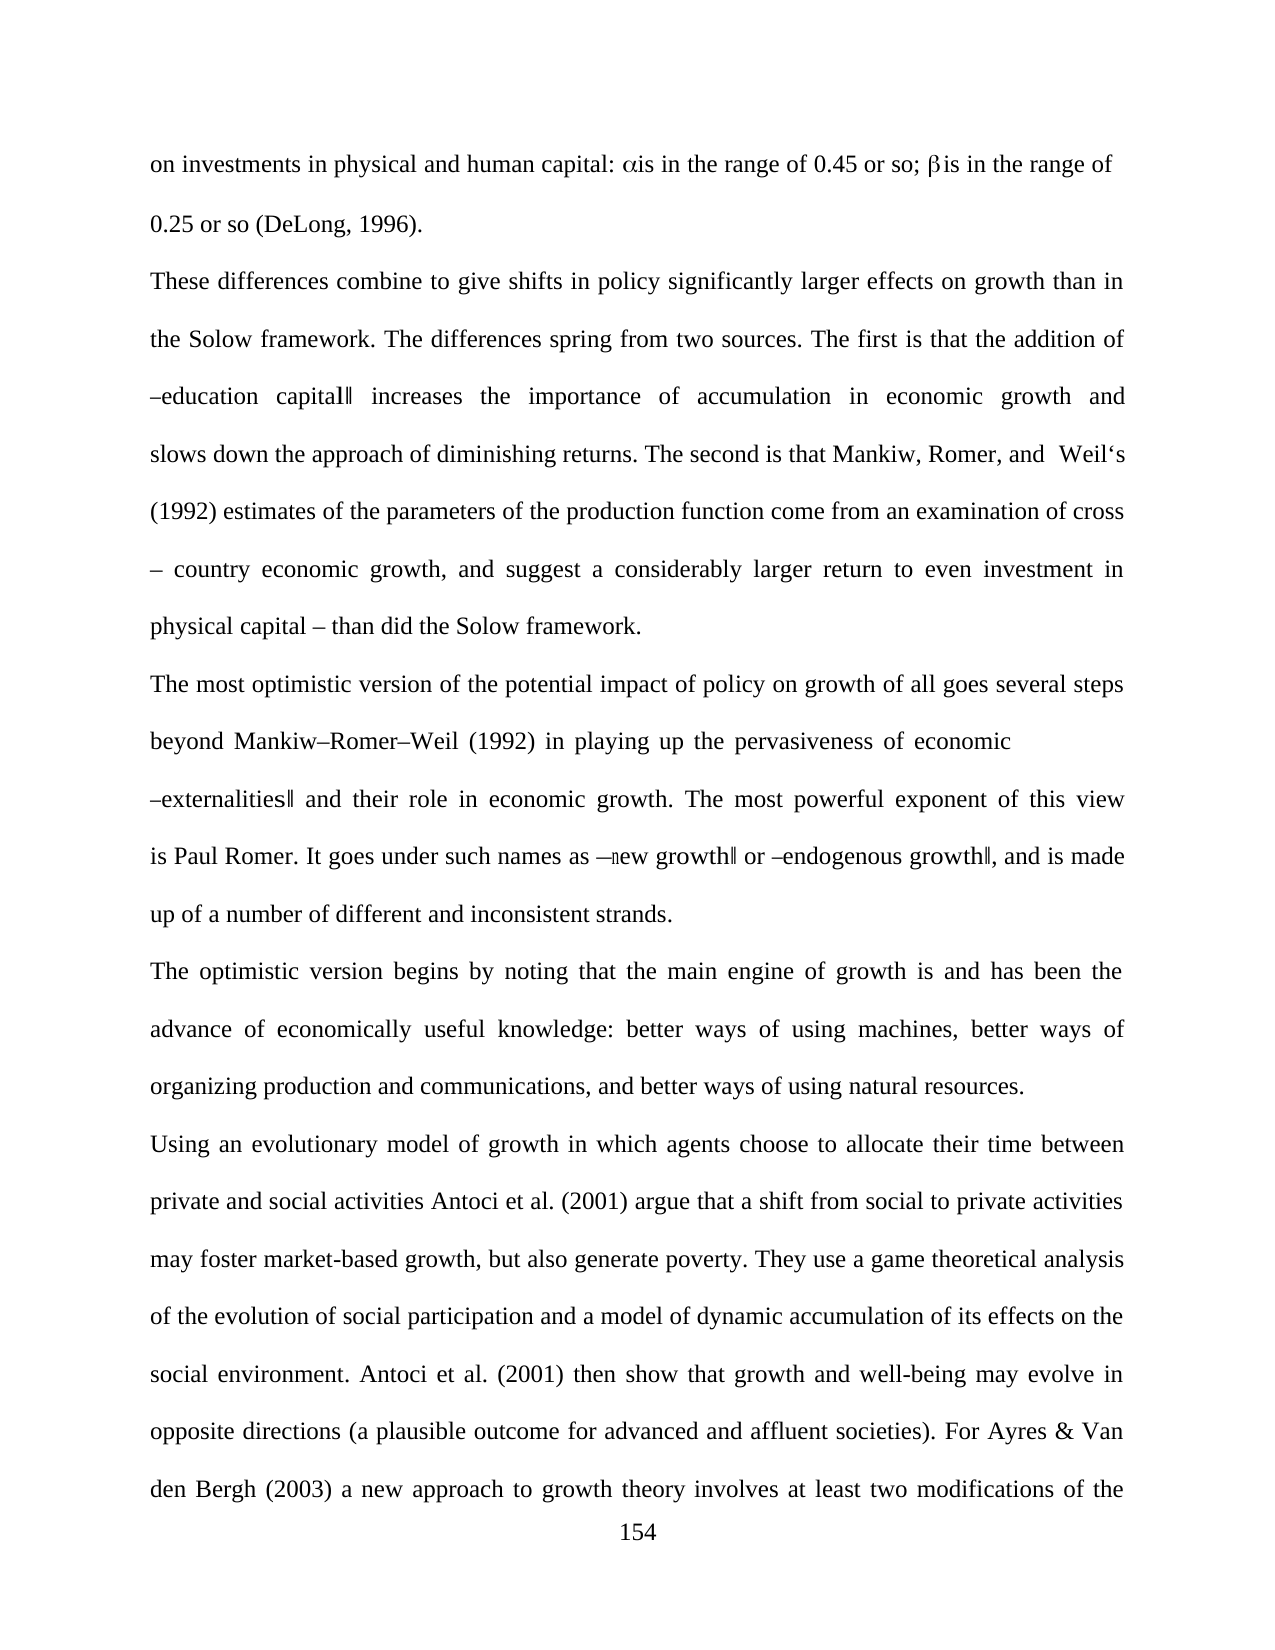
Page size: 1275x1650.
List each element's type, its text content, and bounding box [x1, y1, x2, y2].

text ―education capital‖ increases the importance of accumulation in economic growth and slows down the approach of diminishing returns. The second is that Mankiw, Romer, and Weil‘s (1992) estimates of the parameters of the production function come from an examination of cross [150, 381, 1126, 525]
text on investments in physical and human capital:  is in the range of 0.45 or so;  is in the range of [150, 149, 1150, 178]
text 0.25 or so (DeLong, 1996). [150, 209, 1150, 237]
text den Bergh (2003) a new approach to growth theory involves at least two modifications of the [150, 1474, 1150, 1503]
text – country economic growth, and suggest a considerably larger return to even investment in physical capital – than did the Solow framework. [150, 554, 1125, 640]
text ―externalities‖ and their role in economic growth. The most powerful exponent of this view is Paul Romer. It goes under such names as ―new growth‖ or ―endogenous growth‖, and is made up of a number of different and inconsistent strands. [150, 784, 1125, 928]
text These differences combine to give shifts in policy significantly larger effects on growth than in the Solow framework. The differences spring from two sources. The first is that the addition of [150, 266, 1125, 352]
text Using an evolutionary model of growth in which agents choose to allocate their time between private and social activities Antoci et al. (2001) argue that a shift from social to private activities may foster market-based growth, but also generate poverty. They use a game theoretical analysis of the evolution of social participation and a model of dynamic accumulation of its effects on the social environment. Antoci et al. (2001) then show that growth and well-being may evolve in opposite directions (a plausible outcome for advanced and affluent societies). For Ayres & Van [150, 1129, 1125, 1445]
text The most optimistic version of the potential impact of policy on growth of all goes several steps beyond Mankiw–Romer–Weil (1992) in playing up the pervasiveness of economic [150, 669, 1125, 755]
text The optimistic version begins by noting that the main engine of growth is and has been the advance of economically useful knowledge: better ways of using machines, better ways of organizing production and communications, and better ways of using natural resources. [150, 956, 1125, 1100]
